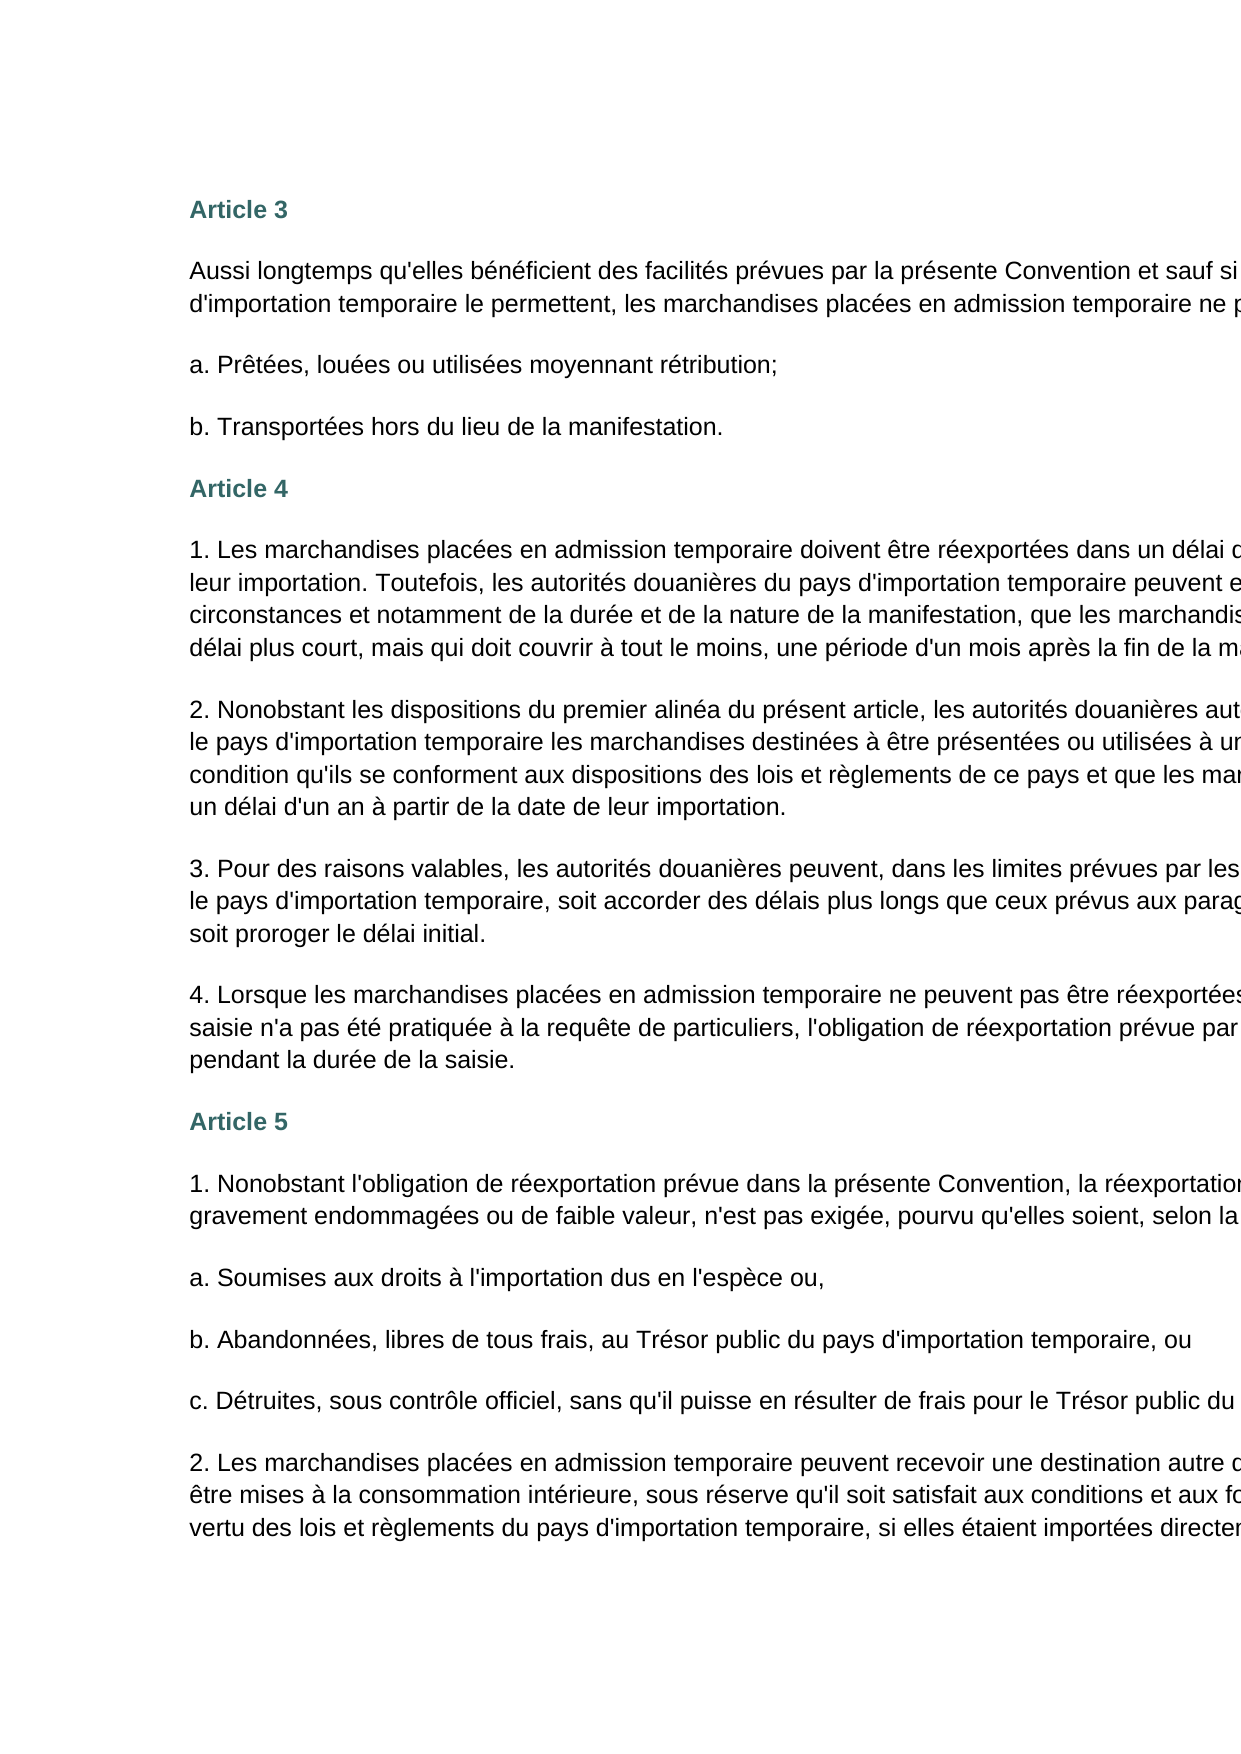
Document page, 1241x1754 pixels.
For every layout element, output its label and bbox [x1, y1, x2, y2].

table_header [188, 162, 1240, 1574]
